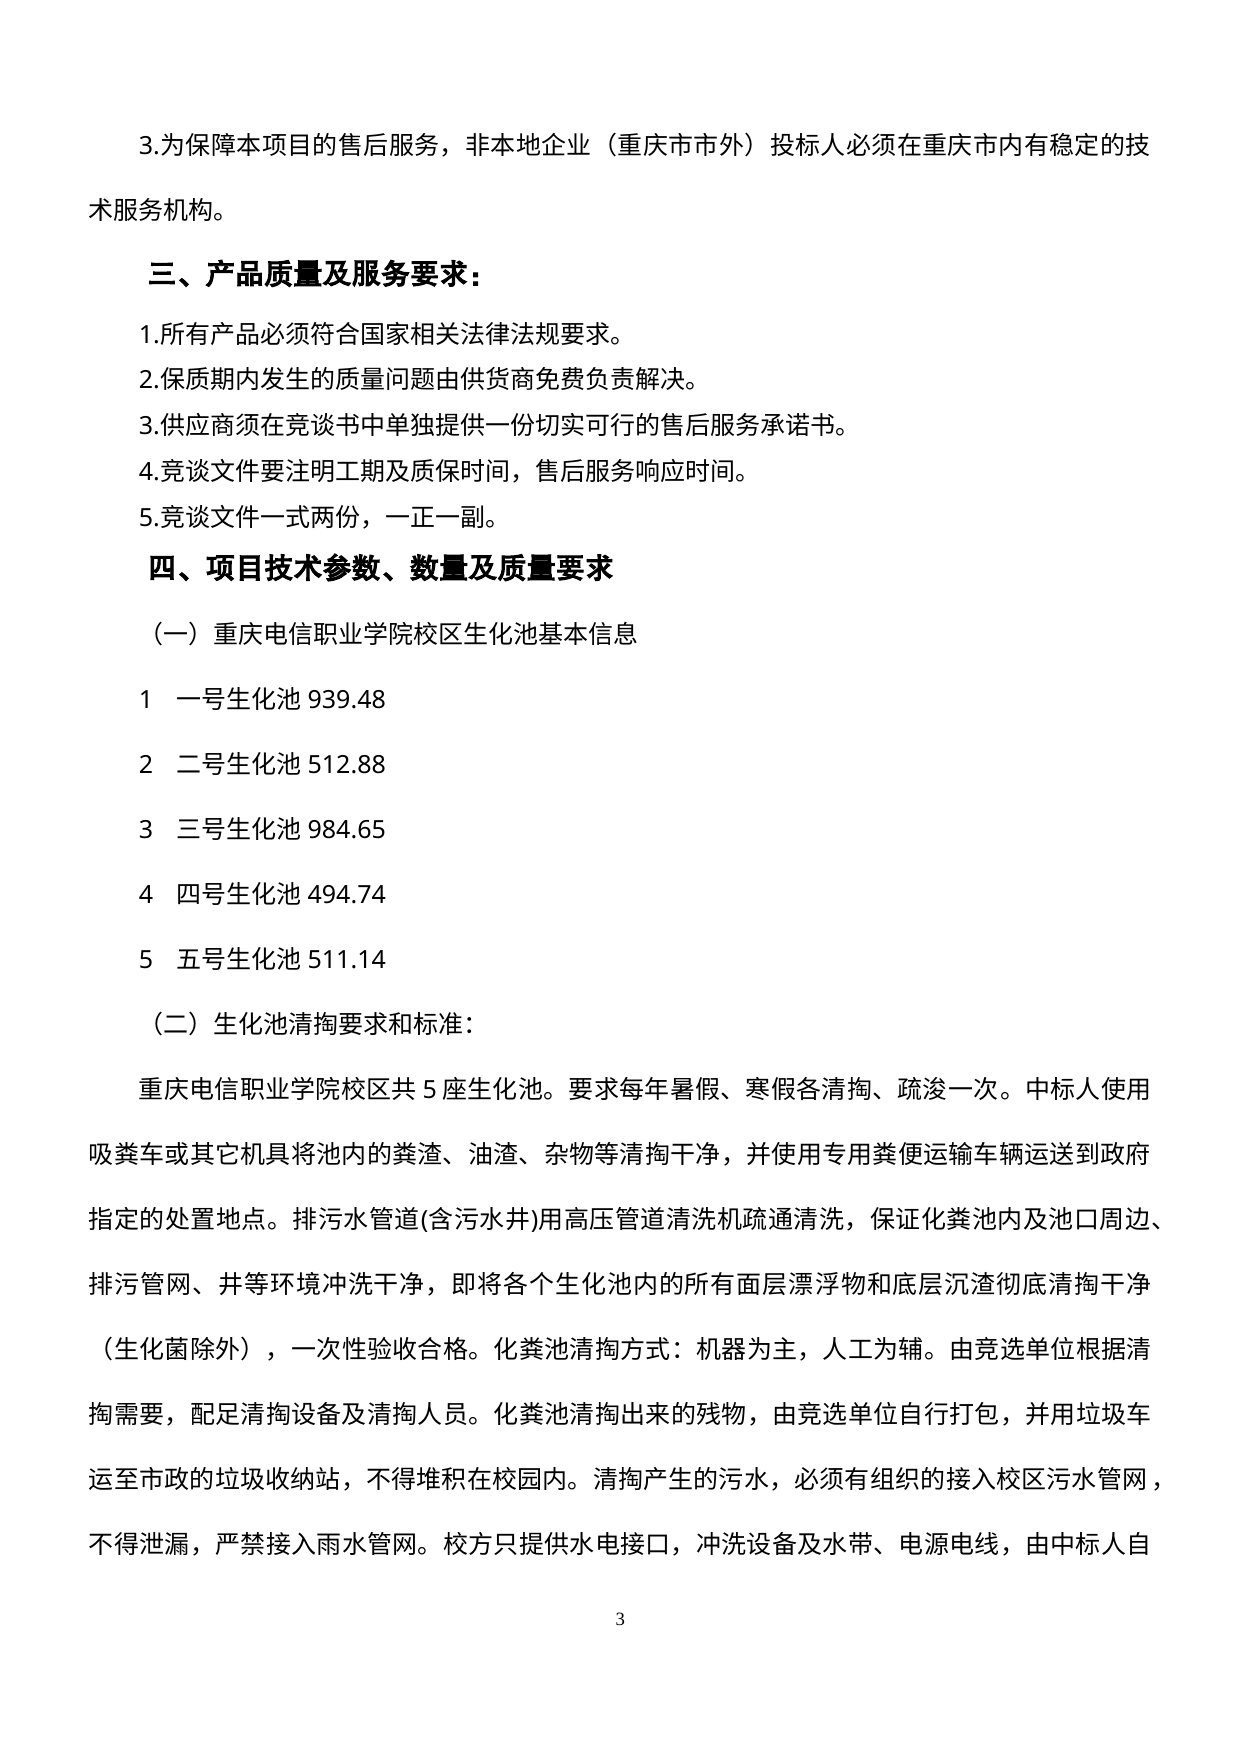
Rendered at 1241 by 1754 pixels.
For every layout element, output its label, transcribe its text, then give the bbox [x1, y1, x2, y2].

text 3.供应商须在竞谈书中单独提供一份切实可行的售后服务承诺书。 [89, 398, 1152, 444]
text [89, 1056, 1152, 1576]
text 三、产品质量及服务要求： [89, 241, 1152, 306]
text 5.竞谈文件一式两份，一正一副。 [89, 490, 1152, 536]
text 2 二号生化池 512.88 [89, 731, 1152, 796]
text 1 一号生化池 939.48 [89, 666, 1152, 731]
text （二）生化池清掏要求和标准： [89, 991, 1152, 1056]
text 1.所有产品必须符合国家相关法律法规要求。 [89, 306, 1152, 352]
text 3 三号生化池 984.65 [89, 796, 1152, 861]
text 4.竞谈文件要注明工期及质保时间，售后服务响应时间。 [89, 444, 1152, 490]
text （一）重庆电信职业学院校区生化池基本信息 [89, 601, 1152, 666]
text 3.为保障本项目的售后服务，非本地企业（重庆市市外）投标人必须在重庆市内有稳定的技术服务机构。 [89, 111, 1152, 241]
text 4 四号生化池 494.74 [89, 861, 1152, 926]
text 四、项目技术参数、数量及质量要求 [89, 536, 1152, 601]
text 2.保质期内发生的质量问题由供货商免费负责解决。 [89, 352, 1152, 398]
text 5 五号生化池 511.14 [89, 926, 1152, 991]
